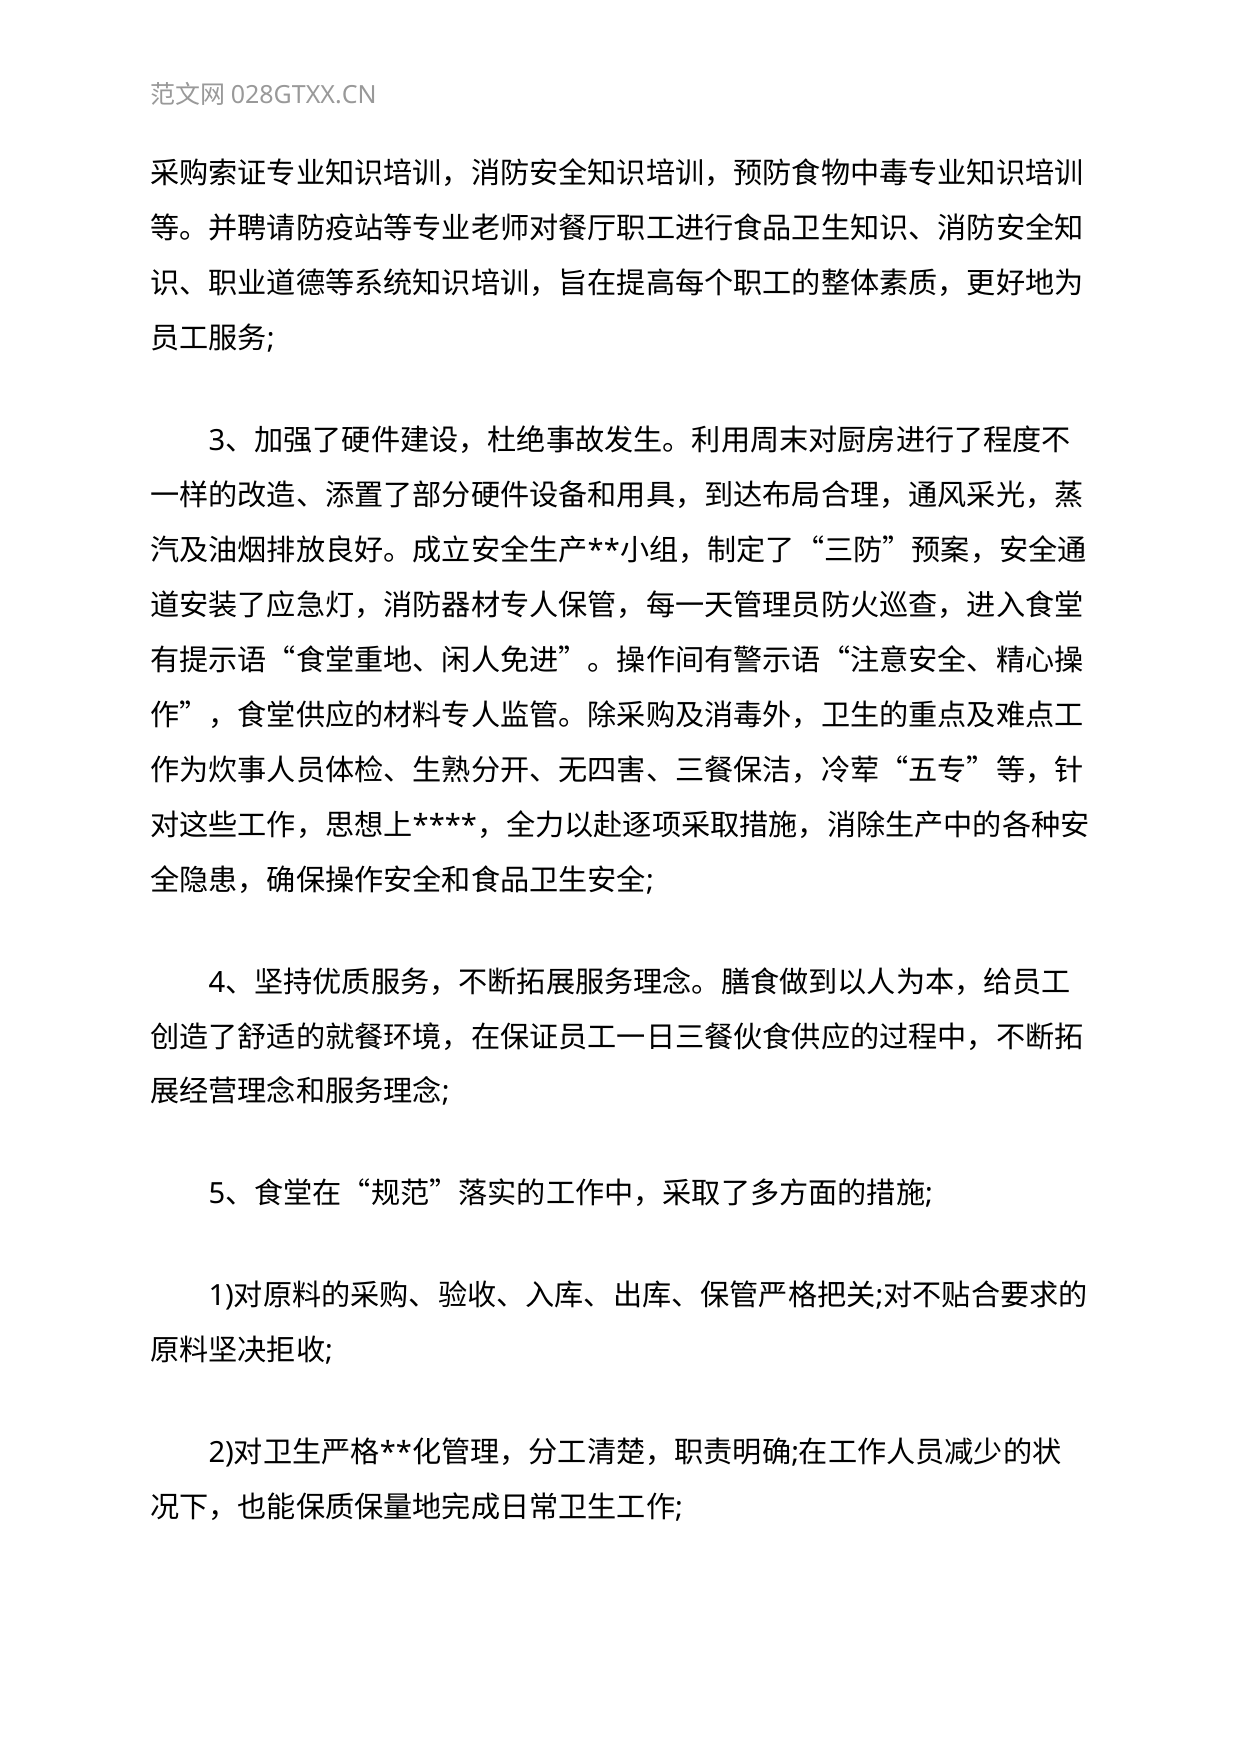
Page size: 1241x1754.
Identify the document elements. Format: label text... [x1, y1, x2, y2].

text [150, 150, 1090, 357]
text 4、坚持优质服务，不断拓展服务理念。膳食做到以人为本，给员工创造了舒适的就餐环境，在保证员工一日三餐伙食供应的过程中，不断拓展经营理念和服务理念; [150, 958, 1090, 1110]
text 3、加强了硬件建设，杜绝事故发生。利用周末对厨房进行了程度不一样的改造、添置了部分硬件设备和用具，到达布局合理，通风采光，蒸汽及油烟排放良好。成立安全生产**小组，制定了“三防”预案，安全通道安装了应急灯，消防器材专人保管，每一天管理员防火巡查，进入食堂有提示语“食堂重地、闲人免进”。操作间有警示语“注意安全、精心操作”，食堂供应的材料专人监管。除采购及消毒外，卫生的重点及难点工作为炊事人员体检、生熟分开、无四害、三餐保洁，冷荤“五专”等，针对这些工作，思想上****，全力以赴逐项采取措施，消除生产中的各种安全隐患，确保操作安全和食品卫生安全; [150, 417, 1090, 898]
text 2)对卫生严格**化管理，分工清楚，职责明确;在工作人员减少的状况下，也能保质保量地完成日常卫生工作; [150, 1429, 1090, 1526]
text 5、食堂在“规范”落实的工作中，采取了多方面的措施; [150, 1170, 1090, 1212]
text 1)对原料的采购、验收、入库、出库、保管严格把关;对不贴合要求的原料坚决拒收; [150, 1272, 1090, 1369]
